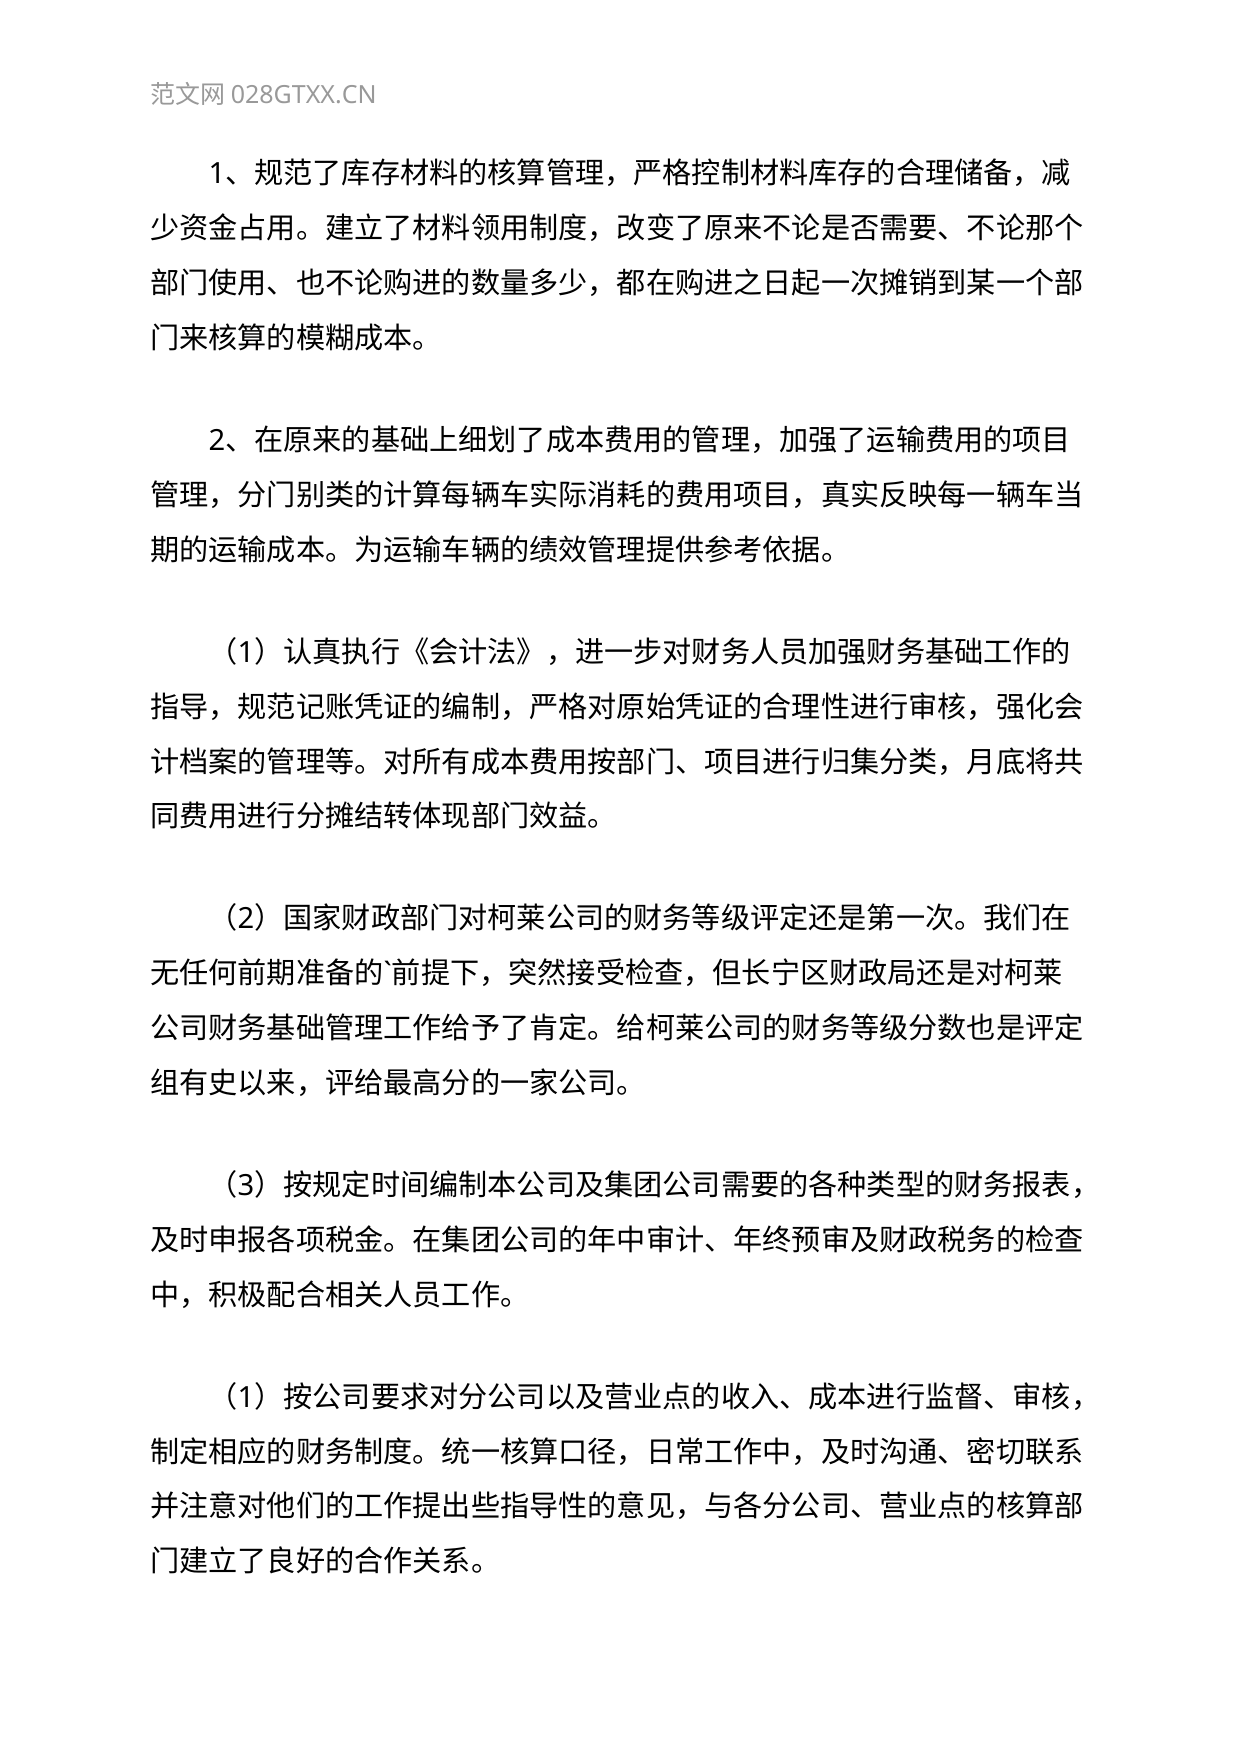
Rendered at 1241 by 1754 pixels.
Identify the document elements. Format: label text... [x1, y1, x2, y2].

text 1、规范了库存材料的核算管理，严格控制材料库存的合理储备，减少资金占用。建立了材料领用制度，改变了原来不论是否需要、不论那个部门使用、也不论购进的数量多少，都在购进之日起一次摊销到某一个部门来核算的模糊成本。 [150, 150, 1090, 357]
text 2、在原来的基础上细划了成本费用的管理，加强了运输费用的项目管理，分门别类的计算每辆车实际消耗的费用项目，真实反映每一辆车当期的运输成本。为运输车辆的绩效管理提供参考依据。 [150, 417, 1090, 569]
text （3）按规定时间编制本公司及集团公司需要的各种类型的财务报表，及时申报各项税金。在集团公司的年中审计、年终预审及财政税务的检查中，积极配合相关人员工作。 [150, 1161, 1090, 1314]
text （1）按公司要求对分公司以及营业点的收入、成本进行监督、审核，制定相应的财务制度。统一核算口径，日常工作中，及时沟通、密切联系并注意对他们的工作提出些指导性的意见，与各分公司、营业点的核算部门建立了良好的合作关系。 [150, 1373, 1090, 1580]
text （2）国家财政部门对柯莱公司的财务等级评定还是第一次。我们在无任何前期准备的`前提下，突然接受检查，但长宁区财政局还是对柯莱公司财务基础管理工作给予了肯定。给柯莱公司的财务等级分数也是评定组有史以来，评给最高分的一家公司。 [150, 895, 1090, 1102]
text （1）认真执行《会计法》，进一步对财务人员加强财务基础工作的指导，规范记账凭证的编制，严格对原始凭证的合理性进行审核，强化会计档案的管理等。对所有成本费用按部门、项目进行归集分类，月底将共同费用进行分摊结转体现部门效益。 [150, 628, 1090, 835]
